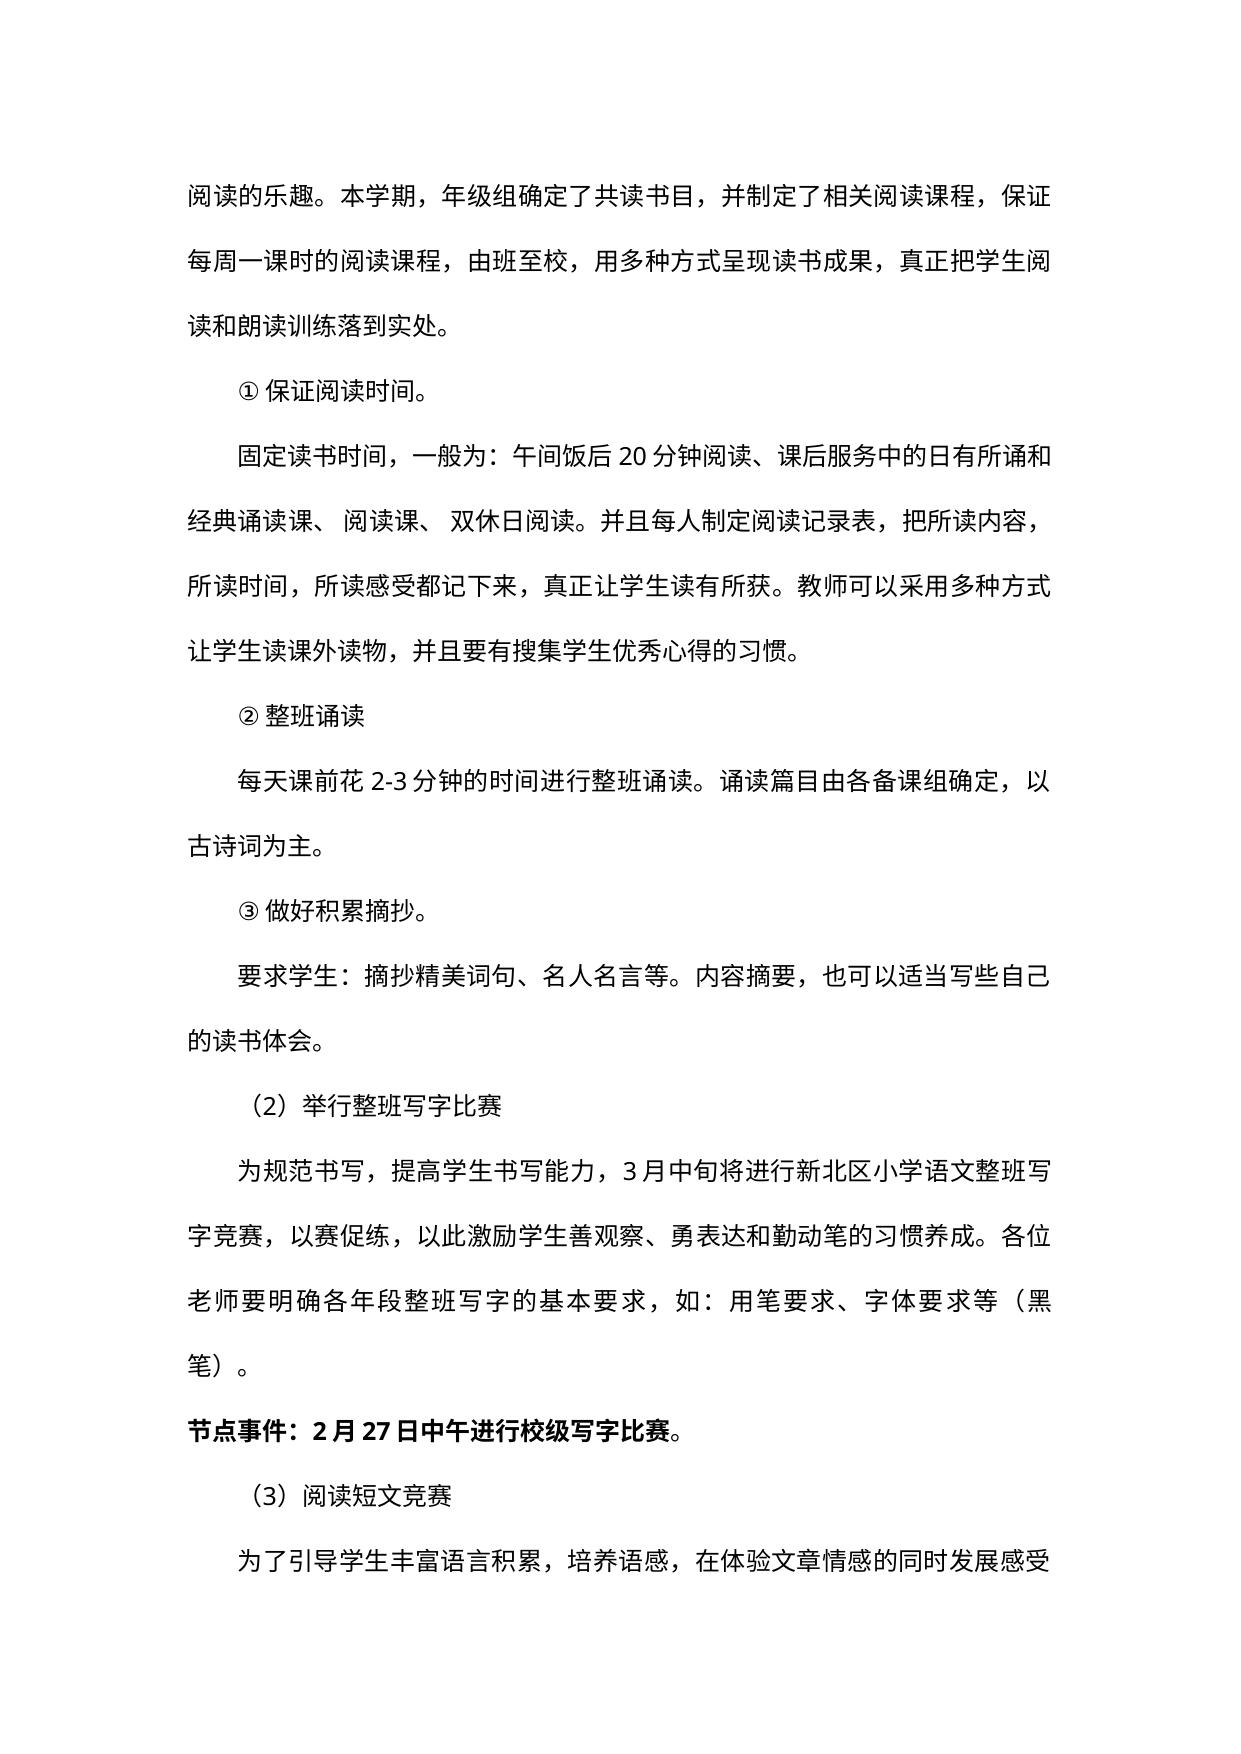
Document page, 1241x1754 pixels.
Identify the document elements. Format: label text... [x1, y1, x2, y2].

list ①保证阅读时间。 [187, 357, 1053, 422]
list 每天课前花2-3分钟的时间进行整班诵读。诵读篇目由各备课组确定，以古诗词为主。 [187, 747, 1053, 877]
list 节点事件：2月27日中午进行校级写字比赛。 [187, 1397, 1053, 1462]
list （3）阅读短文竞赛 [187, 1462, 1053, 1527]
list 要求学生：摘抄精美词句、名人名言等。内容摘要，也可以适当写些自己的读书体会。 [187, 942, 1053, 1072]
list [187, 1527, 1053, 1592]
list ③做好积累摘抄。 [187, 877, 1053, 942]
list 为规范书写，提高学生书写能力，3月中旬将进行新北区小学语文整班写字竞赛，以赛促练，以此激励学生善观察、勇表达和勤动笔的习惯养成。各位老师要明确各年段整班写字的基本要求，如：用笔要求、字体要求等（黑笔）。 [187, 1137, 1053, 1397]
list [187, 162, 1053, 357]
list ②整班诵读 [187, 682, 1053, 747]
list （2）举行整班写字比赛 [187, 1072, 1053, 1137]
list 固定读书时间，一般为：午间饭后20分钟阅读、课后服务中的日有所诵和经典诵读课、 阅读课、 双休日阅读。并且每人制定阅读记录表，把所读内容，所读时间，所读感受都记下来，真正让学生读有所获。教师可以采用多种方式让学生读课外读物，并且要有搜集学生优秀心得的习惯。 [187, 422, 1053, 682]
